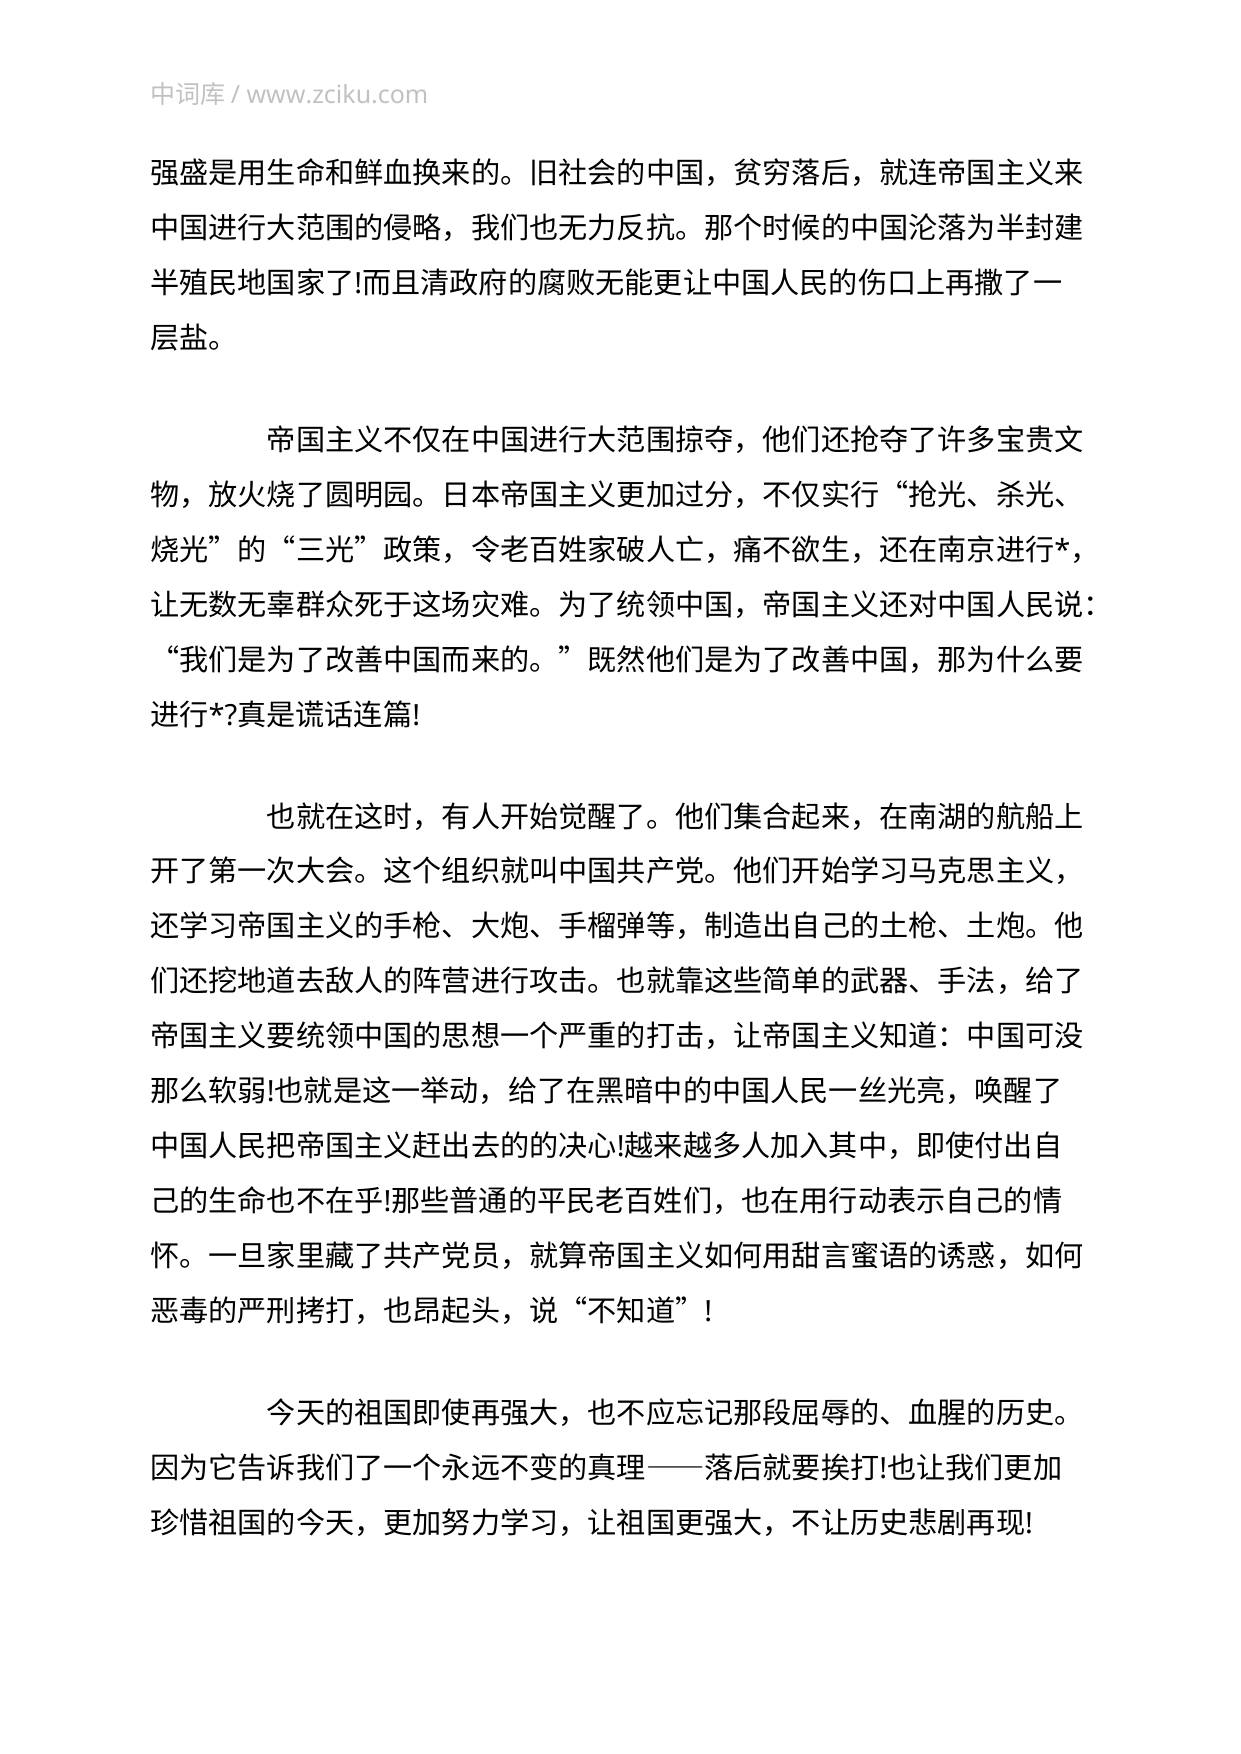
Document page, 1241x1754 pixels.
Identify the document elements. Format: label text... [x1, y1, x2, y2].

text 帝国主义不仅在中国进行大范围掠夺，他们还抢夺了许多宝贵文物，放火烧了圆明园。日本帝国主义更加过分，不仅实行“抢光、杀光、烧光”的“三光”政策，令老百姓家破人亡，痛不欲生，还在南京进行*，让无数无辜群众死于这场灾难。为了统领中国，帝国主义还对中国人民说：“我们是为了改善中国而来的。”既然他们是为了改善中国，那为什么要进行*?真是谎话连篇! [150, 417, 1090, 733]
text 今天的祖国即使再强大，也不应忘记那段屈辱的、血腥的历史。因为它告诉我们了一个永远不变的真理——落后就要挨打!也让我们更加珍惜祖国的今天，更加努力学习，让祖国更强大，不让历史悲剧再现! [150, 1389, 1090, 1542]
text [150, 150, 1090, 357]
text 也就在这时，有人开始觉醒了。他们集合起来，在南湖的航船上开了第一次大会。这个组织就叫中国共产党。他们开始学习马克思主义，还学习帝国主义的手枪、大炮、手榴弹等，制造出自己的土枪、土炮。他们还挖地道去敌人的阵营进行攻击。也就靠这些简单的武器、手法，给了帝国主义要统领中国的思想一个严重的打击，让帝国主义知道：中国可没那么软弱!也就是这一举动，给了在黑暗中的中国人民一丝光亮，唤醒了中国人民把帝国主义赶出去的的决心!越来越多人加入其中，即使付出自己的生命也不在乎!那些普通的平民老百姓们，也在用行动表示自己的情怀。一旦家里藏了共产党员，就算帝国主义如何用甜言蜜语的诱惑，如何恶毒的严刑拷打，也昂起头，说“不知道”! [150, 793, 1090, 1330]
